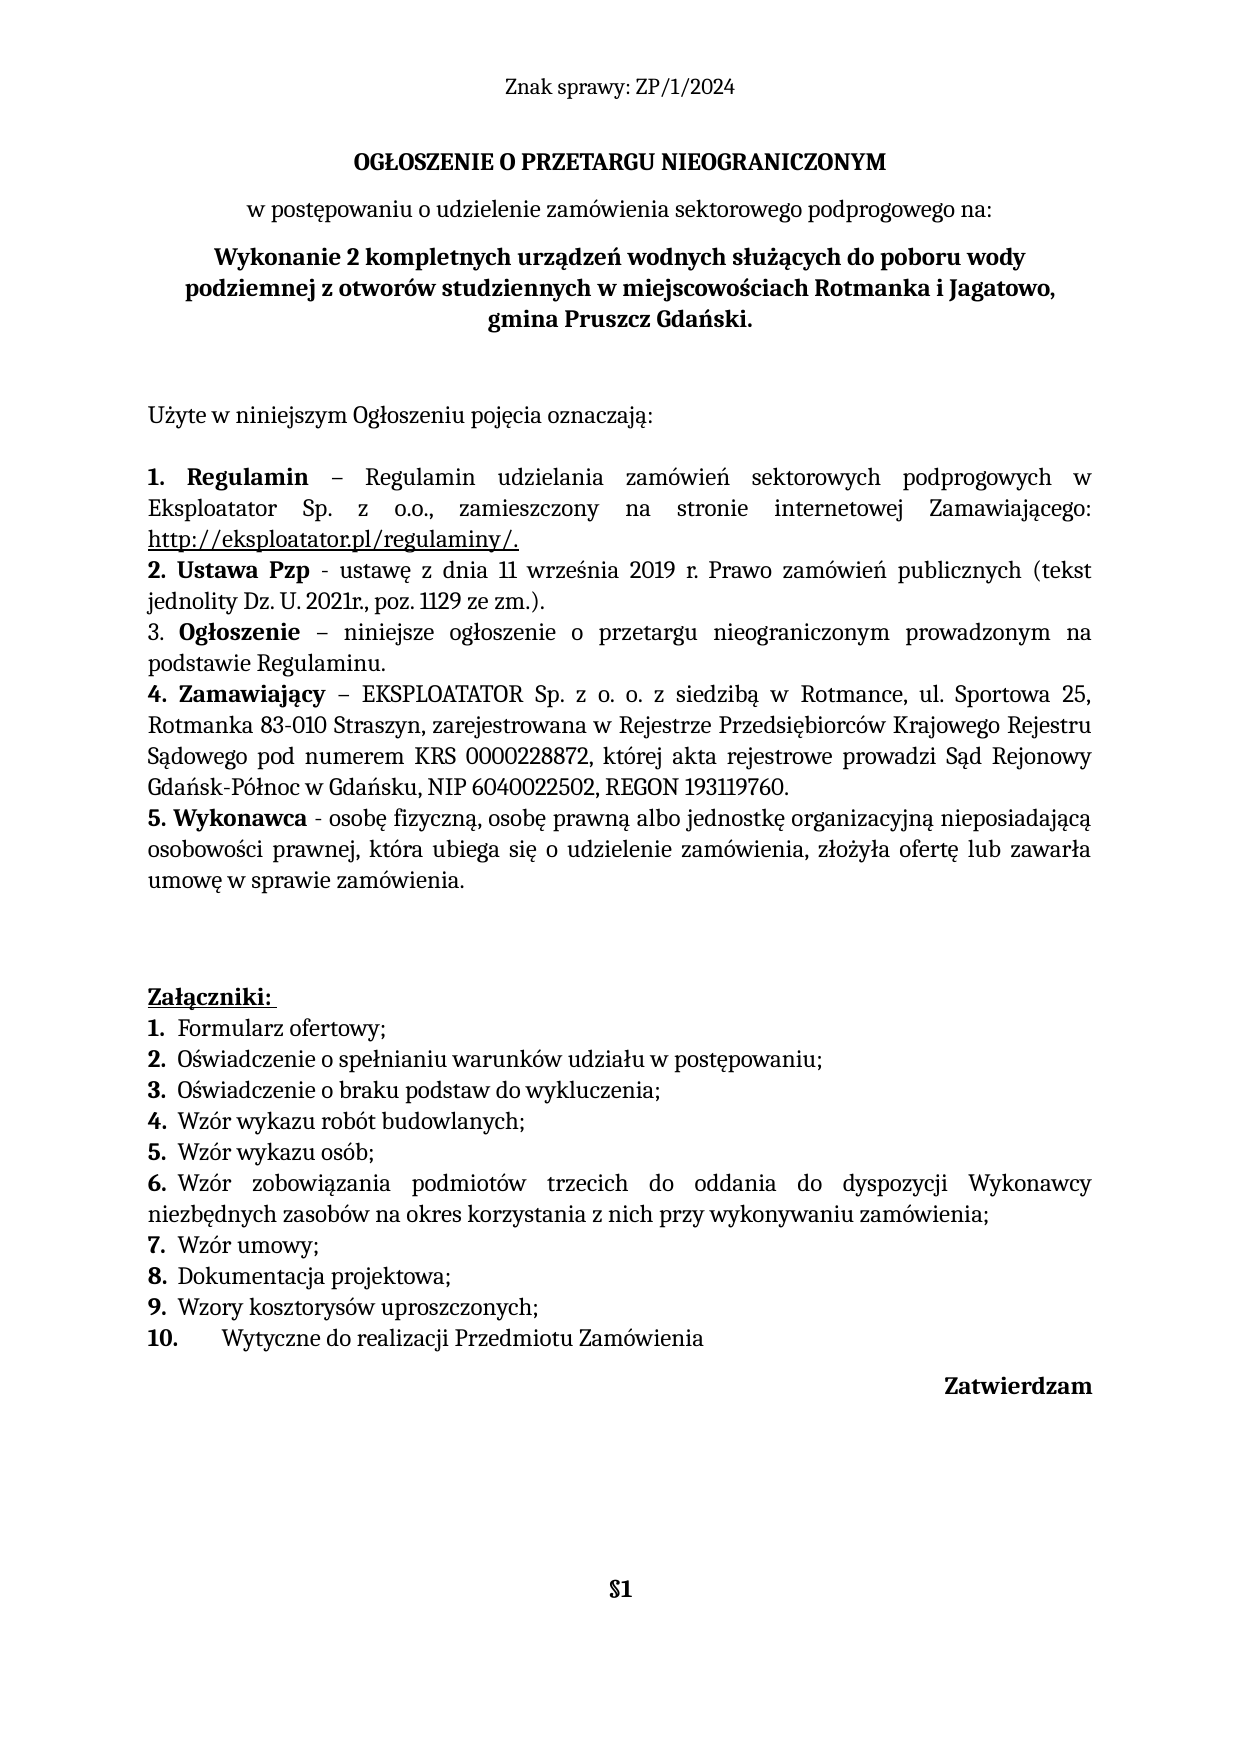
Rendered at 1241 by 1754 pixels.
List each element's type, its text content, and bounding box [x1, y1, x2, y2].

list Wzór wykazu robót budowlanych; [148, 1107, 1093, 1135]
text OGŁOSZENIE O PRZETARGU NIEOGRANICZONYM [148, 148, 1093, 176]
list Oświadczenie o spełnianiu warunków udziału w postępowaniu; [148, 1044, 1093, 1073]
list Oświadczenie o braku podstaw do wykluczenia; [148, 1076, 1093, 1104]
list 3. Ogłoszenie – niniejsze ogłoszenie o przetargu nieograniczonym prowadzonym na podstawie Regulaminu. [148, 618, 1093, 678]
text Wykonanie 2 kompletnych urządzeń wodnych służących do poboru wody podziemnej z otworów studziennych w miejscowościach Rotmanka i Jagatowo, gmina Pruszcz Gdański. [148, 243, 1093, 334]
list Załączniki: [148, 982, 1093, 1011]
list Wytyczne do realizacji Przedmiotu Zamówienia [148, 1324, 1093, 1353]
list 5. Wykonawca - osobę fizyczną, osobę prawną albo jednostkę organizacyjną nieposiadającą osobowości prawnej, która ubiega się o udzielenie zamówienia, złożyła ofertę lub zawarła umowę w sprawie zamówienia. [148, 804, 1093, 895]
list Formularz ofertowy; [148, 1013, 1093, 1042]
list 1. Regulamin – Regulamin udzielania zamówień sektorowych podprogowych w Eksploatator Sp. z o.o., zamieszczony na stronie internetowej Zamawiającego: http://eksploatator.pl/regulaminy/. [148, 463, 1093, 553]
list Wzór umowy; [148, 1231, 1093, 1259]
text Zatwierdzam [223, 1372, 1093, 1400]
text §1 [148, 1574, 1093, 1603]
list 4. Zamawiający – EKSPLOATATOR Sp. z o. o. z siedzibą w Rotmance, ul. Sportowa 25, Rotmanka 83-010 Straszyn, zarejestrowana w Rejestrze Przedsiębiorców Krajowego Rejestru Sądowego pod numerem KRS 0000228872, której akta rejestrowe prowadzi Sąd Rejonowy Gdańsk-Północ w Gdańsku, NIP 6040022502, REGON 193119760. [148, 680, 1093, 802]
list 2. Ustawa Pzp - ustawę z dnia 11 września 2019 r. Prawo zamówień publicznych (tekst jednolity Dz. U. 2021r., poz. 1129 ze zm.). [148, 556, 1093, 616]
list Wzory kosztorysów uproszczonych; [148, 1293, 1093, 1322]
list Dokumentacja projektowa; [148, 1262, 1093, 1291]
list Wzór wykazu osób; [148, 1138, 1093, 1166]
list Użyte w niniejszym Ogłoszeniu pojęcia oznaczają: [148, 401, 1093, 429]
text w postępowaniu o udzielenie zamówienia sektorowego podprogowego na: [148, 195, 1093, 224]
list Wzór zobowiązania podmiotów trzecich do oddania do dyspozycji Wykonawcy niezbędnych zasobów na okres korzystania z nich przy wykonywaniu zamówienia; [148, 1169, 1093, 1228]
